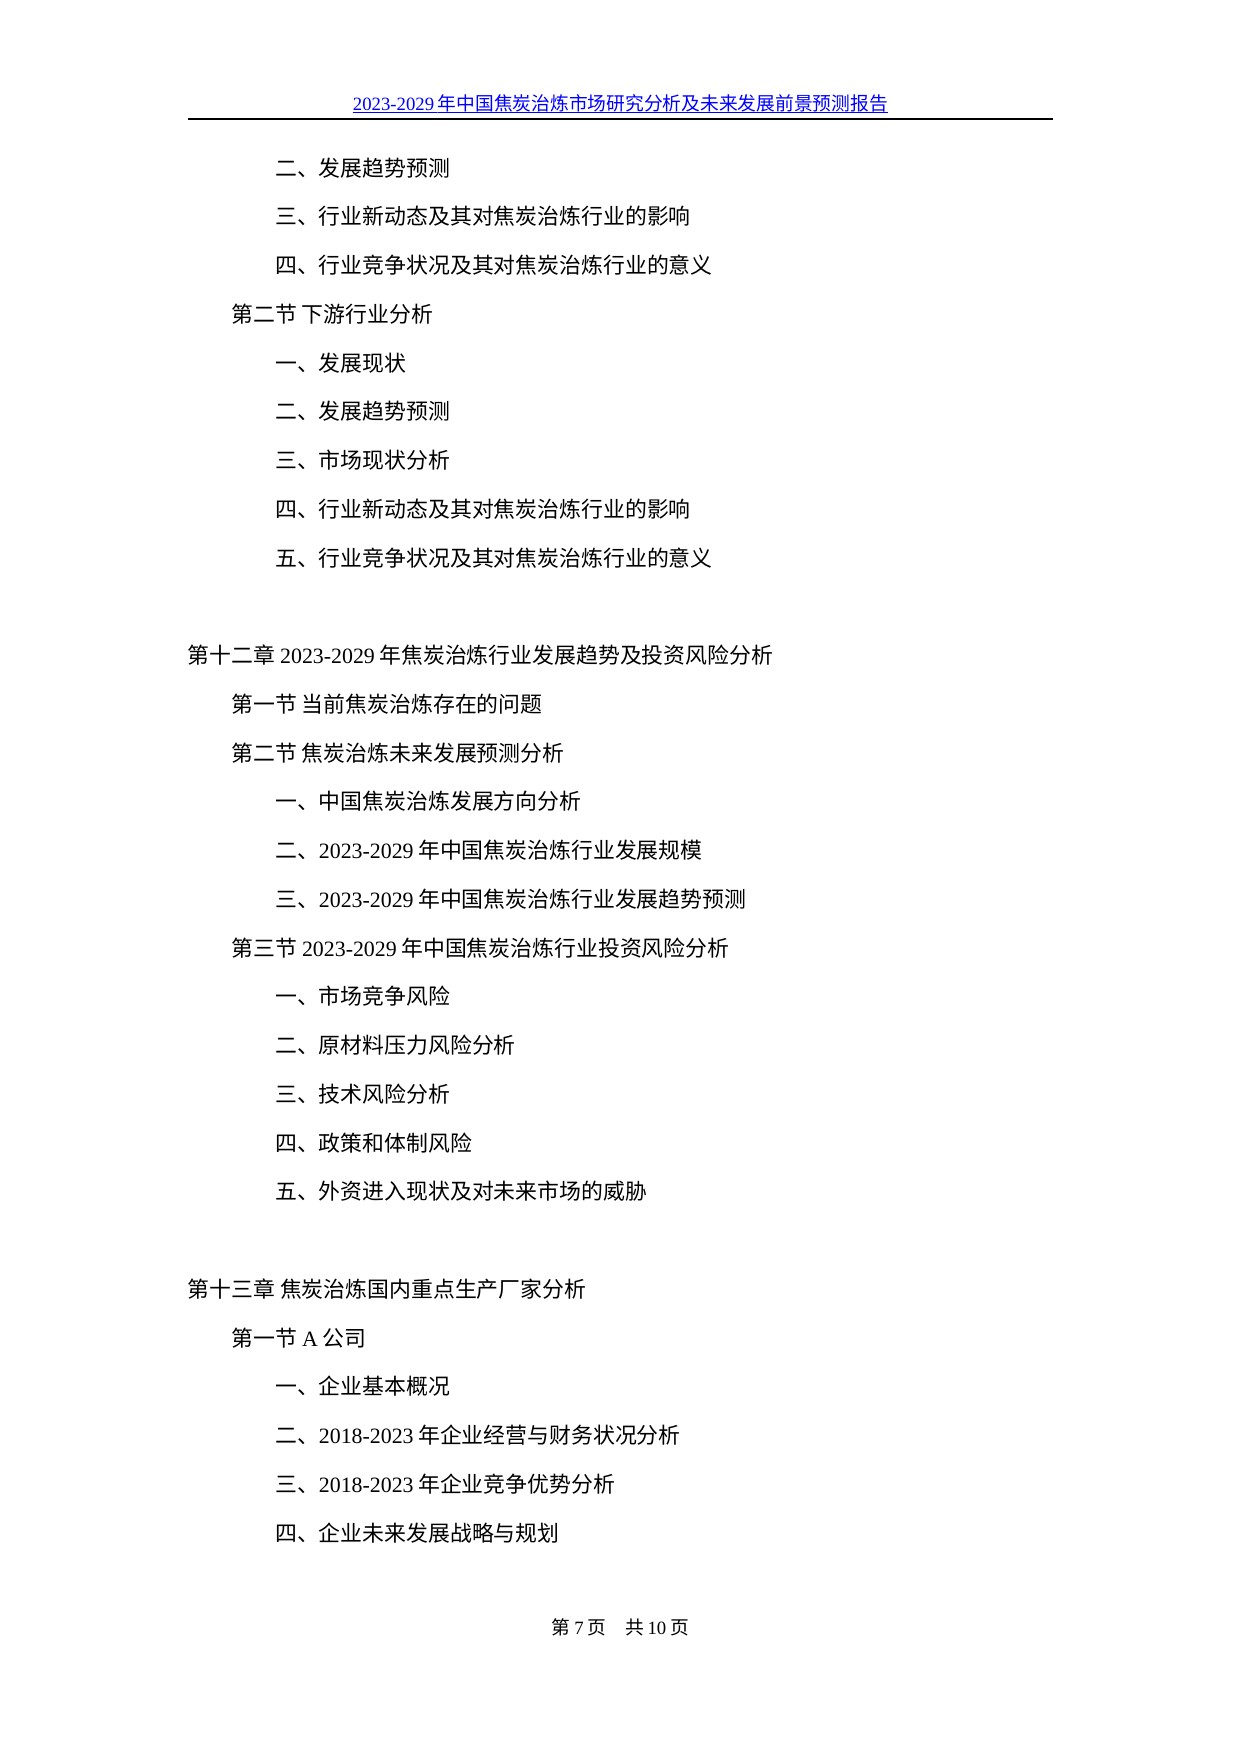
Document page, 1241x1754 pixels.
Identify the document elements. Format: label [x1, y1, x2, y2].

text [187, 150, 1053, 1548]
